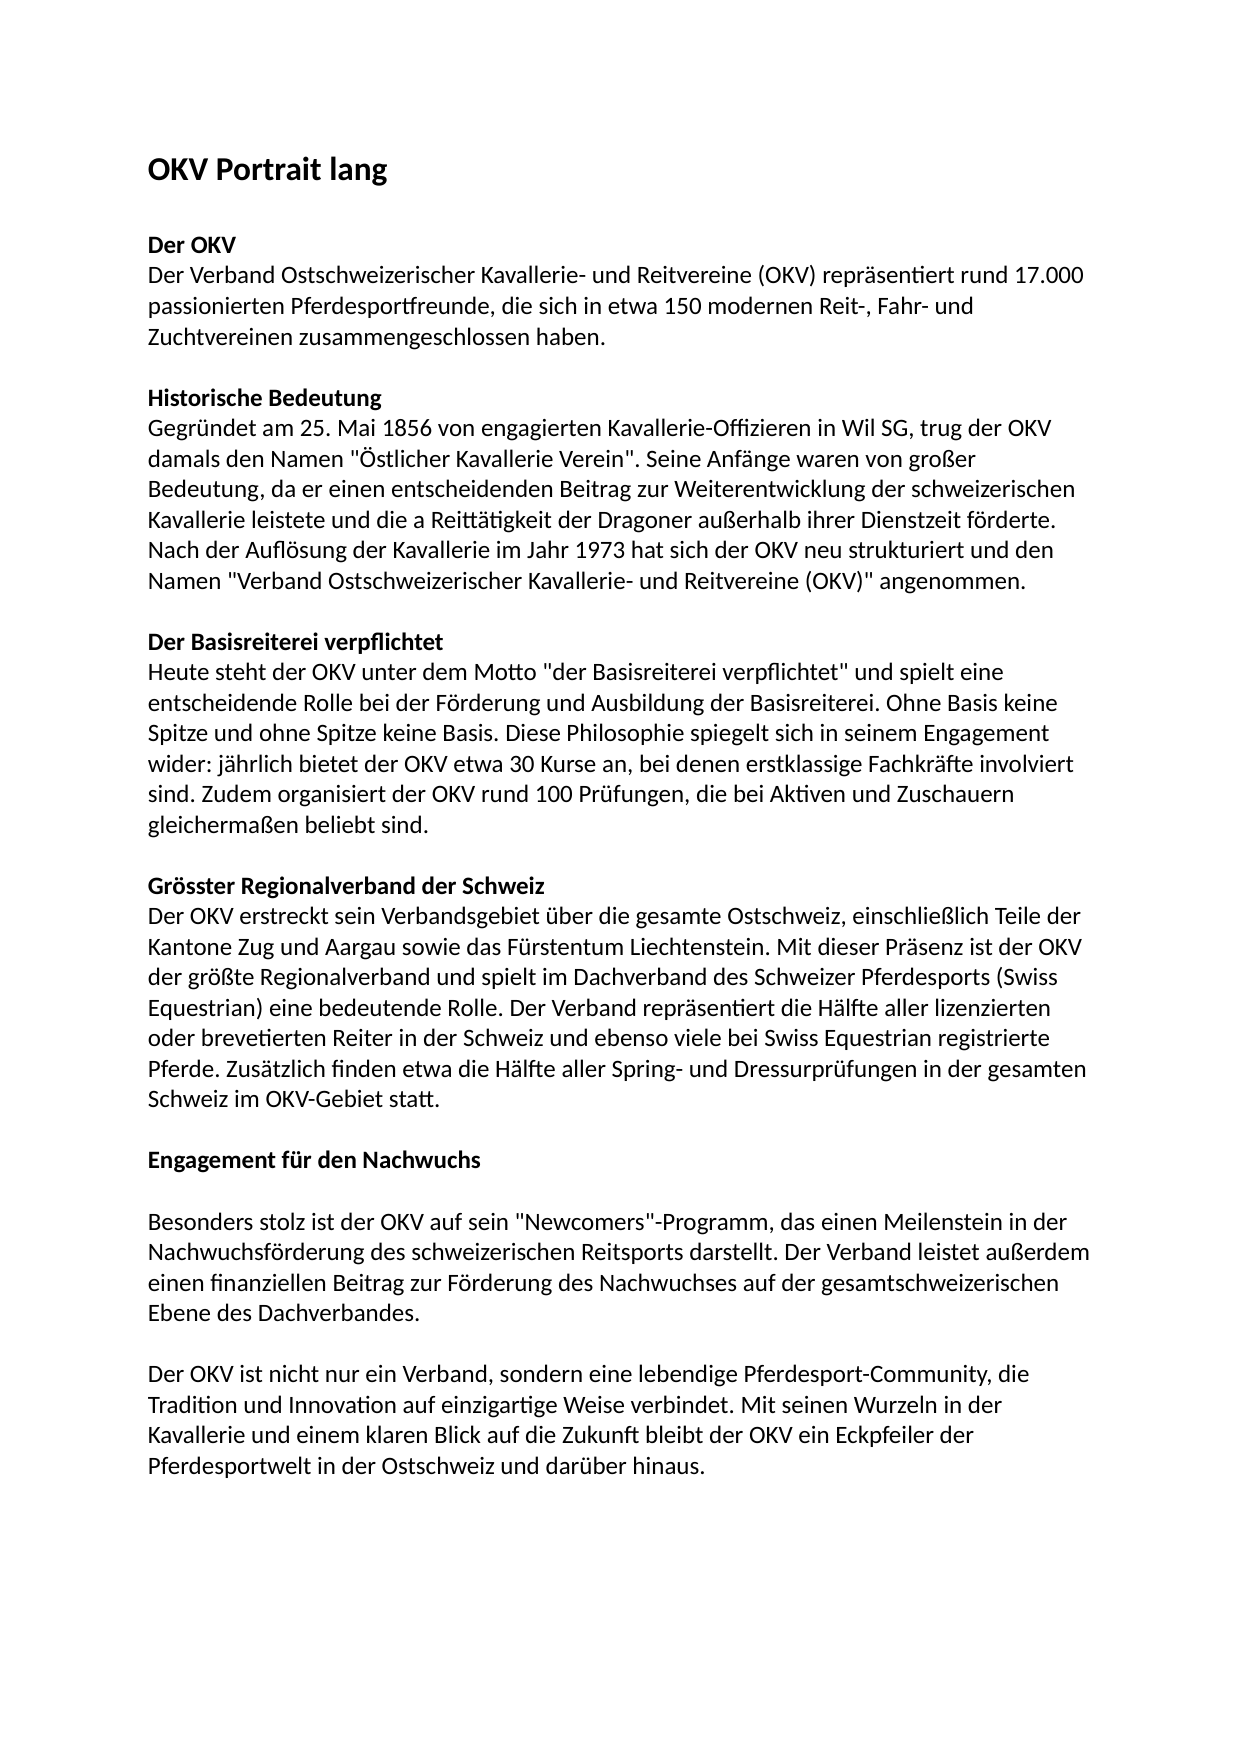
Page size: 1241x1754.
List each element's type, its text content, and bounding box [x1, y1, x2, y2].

text Der OKV [148, 229, 1093, 259]
text Besonders stolz ist der OKV auf sein "Newcomers"-Programm, das einen Meilenstein in der Nachwuchsförderung des schweizerischen Reitsports darstellt. Der Verband leistet außerdem einen finanziellen Beitrag zur Förderung des Nachwuchses auf der gesamtschweizerischen Ebene des Dachverbandes. [148, 1206, 1093, 1328]
text Der OKV ist nicht nur ein Verband, sondern eine lebendige Pferdesport-Community, die Tradition und Innovation auf einzigartige Weise verbindet. Mit seinen Wurzeln in der Kavallerie und einem klaren Blick auf die Zukunft bleibt der OKV ein Eckpfeiler der Pferdesportwelt in der Ostschweiz und darüber hinaus. [148, 1358, 1093, 1480]
text Der OKV erstreckt sein Verbandsgebiet über die gesamte Ostschweiz, einschließlich Teile der Kantone Zug und Aargau sowie das Fürstentum Liechtenstein. Mit dieser Präsenz ist der OKV der größte Regionalverband und spielt im Dachverband des Schweizer Pferdesports (Swiss Equestrian) eine bedeutende Rolle. Der Verband repräsentiert die Hälfte aller lizenzierten oder brevetierten Reiter in der Schweiz und ebenso viele bei Swiss Equestrian registrierte Pferde. Zusätzlich finden etwa die Hälfte aller Spring- und Dressurprüfungen in der gesamten Schweiz im OKV-Gebiet statt. [148, 901, 1093, 1114]
text Gegründet am 25. Mai 1856 von engagierten Kavallerie-Offizieren in Wil SG, trug der OKV damals den Namen "Östlicher Kavallerie Verein". Seine Anfänge waren von großer Bedeutung, da er einen entscheidenden Beitrag zur Weiterentwicklung der schweizerischen Kavallerie leistete und die a Reittätigkeit der Dragoner außerhalb ihrer Dienstzeit förderte. Nach der Auflösung der Kavallerie im Jahr 1973 hat sich der OKV neu strukturiert und den Namen "Verband Ostschweizerischer Kavallerie- und Reitvereine (OKV)" angenommen. [148, 412, 1093, 595]
text Engagement für den Nachwuchs [148, 1145, 1093, 1175]
text Grösster Regionalverband der Schweiz [148, 870, 1093, 901]
text Historische Bedeutung [148, 382, 1093, 412]
text OKV Portrait lang [148, 148, 1093, 188]
text Der Basisreiterei verpflichtet [148, 626, 1093, 656]
text Heute steht der OKV unter dem Motto "der Basisreiterei verpflichtet" und spielt eine entscheidende Rolle bei der Förderung und Ausbildung der Basisreiterei. Ohne Basis keine Spitze und ohne Spitze keine Basis. Diese Philosophie spiegelt sich in seinem Engagement wider: jährlich bietet der OKV etwa 30 Kurse an, bei denen erstklassige Fachkräfte involviert sind. Zudem organisiert der OKV rund 100 Prüfungen, die bei Aktiven und Zuschauern gleichermaßen beliebt sind. [148, 656, 1093, 839]
text Der Verband Ostschweizerischer Kavallerie- und Reitvereine (OKV) repräsentiert rund 17.000 passionierten Pferdesportfreunde, die sich in etwa 150 modernen Reit-, Fahr- und Zuchtvereinen zusammengeschlossen haben. [148, 259, 1093, 351]
